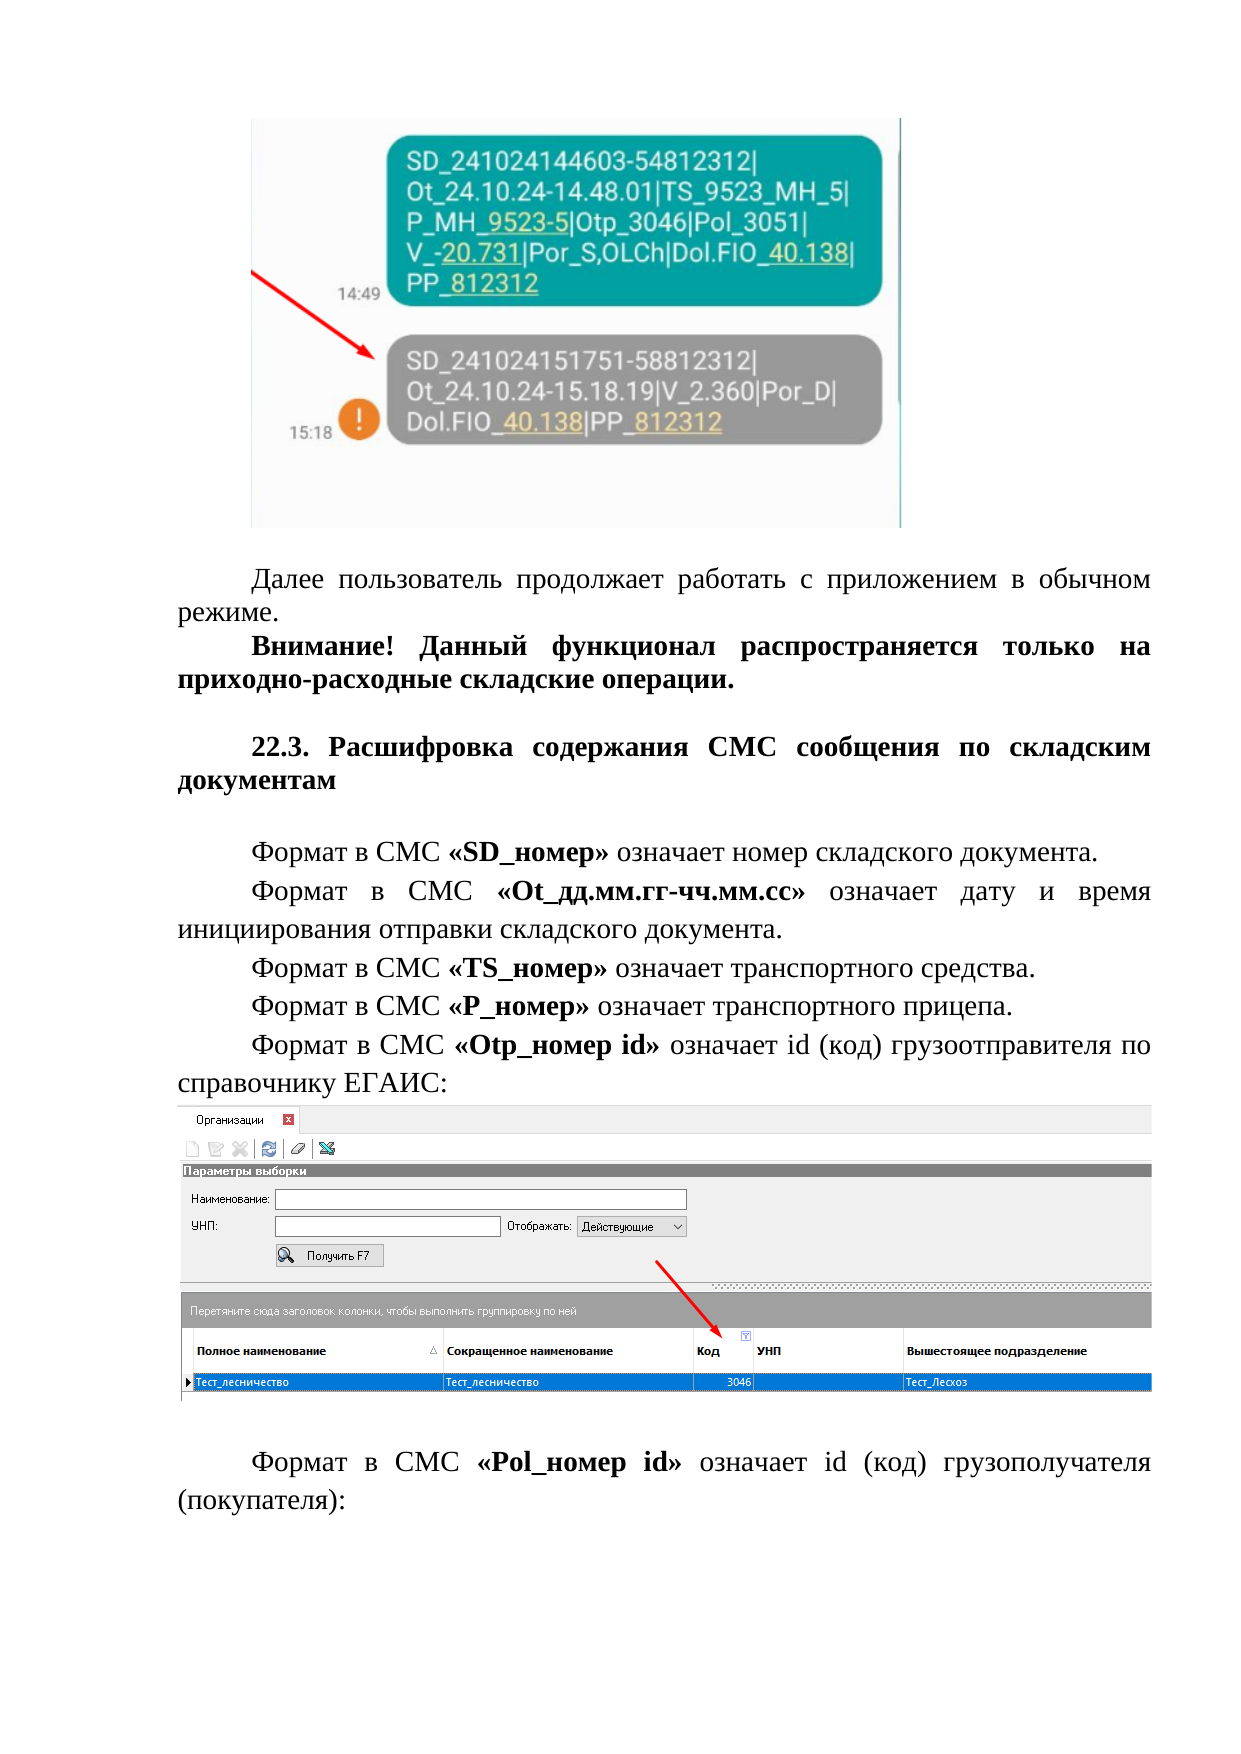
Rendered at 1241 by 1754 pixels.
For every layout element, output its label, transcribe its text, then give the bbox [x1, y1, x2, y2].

text Формат в СМС «Otp_номер id» означает id (код) грузоотправителя по справочнику ЕГАИС: [177, 1027, 1152, 1099]
text Формат в СМС «Pol_номер id» означает id (код) грузополучателя (покупателя): [177, 1444, 1152, 1516]
text Далее пользователь продолжает работать с приложением в обычном режиме. [177, 561, 1152, 628]
picture [251, 118, 902, 528]
text Формат в СМС «Ot_дд.мм.гг-чч.мм.сс» означает дату и время инициирования отправки складского документа. [177, 873, 1152, 945]
picture [177, 1104, 1152, 1401]
text Формат в СМС «P_номер» означает транспортного прицепа. [177, 988, 1152, 1022]
text Формат в СМС «TS_номер» означает транспортного средства. [177, 950, 1152, 983]
text Внимание! Данный функционал распространяется только на приходно-расходные складские операции. [177, 628, 1152, 695]
text Формат в СМС «SD_номер» означает номер складского документа. [177, 834, 1152, 868]
subtitle 22.3. Расшифровка содержания СМС сообщения по складским документам [177, 729, 1152, 796]
